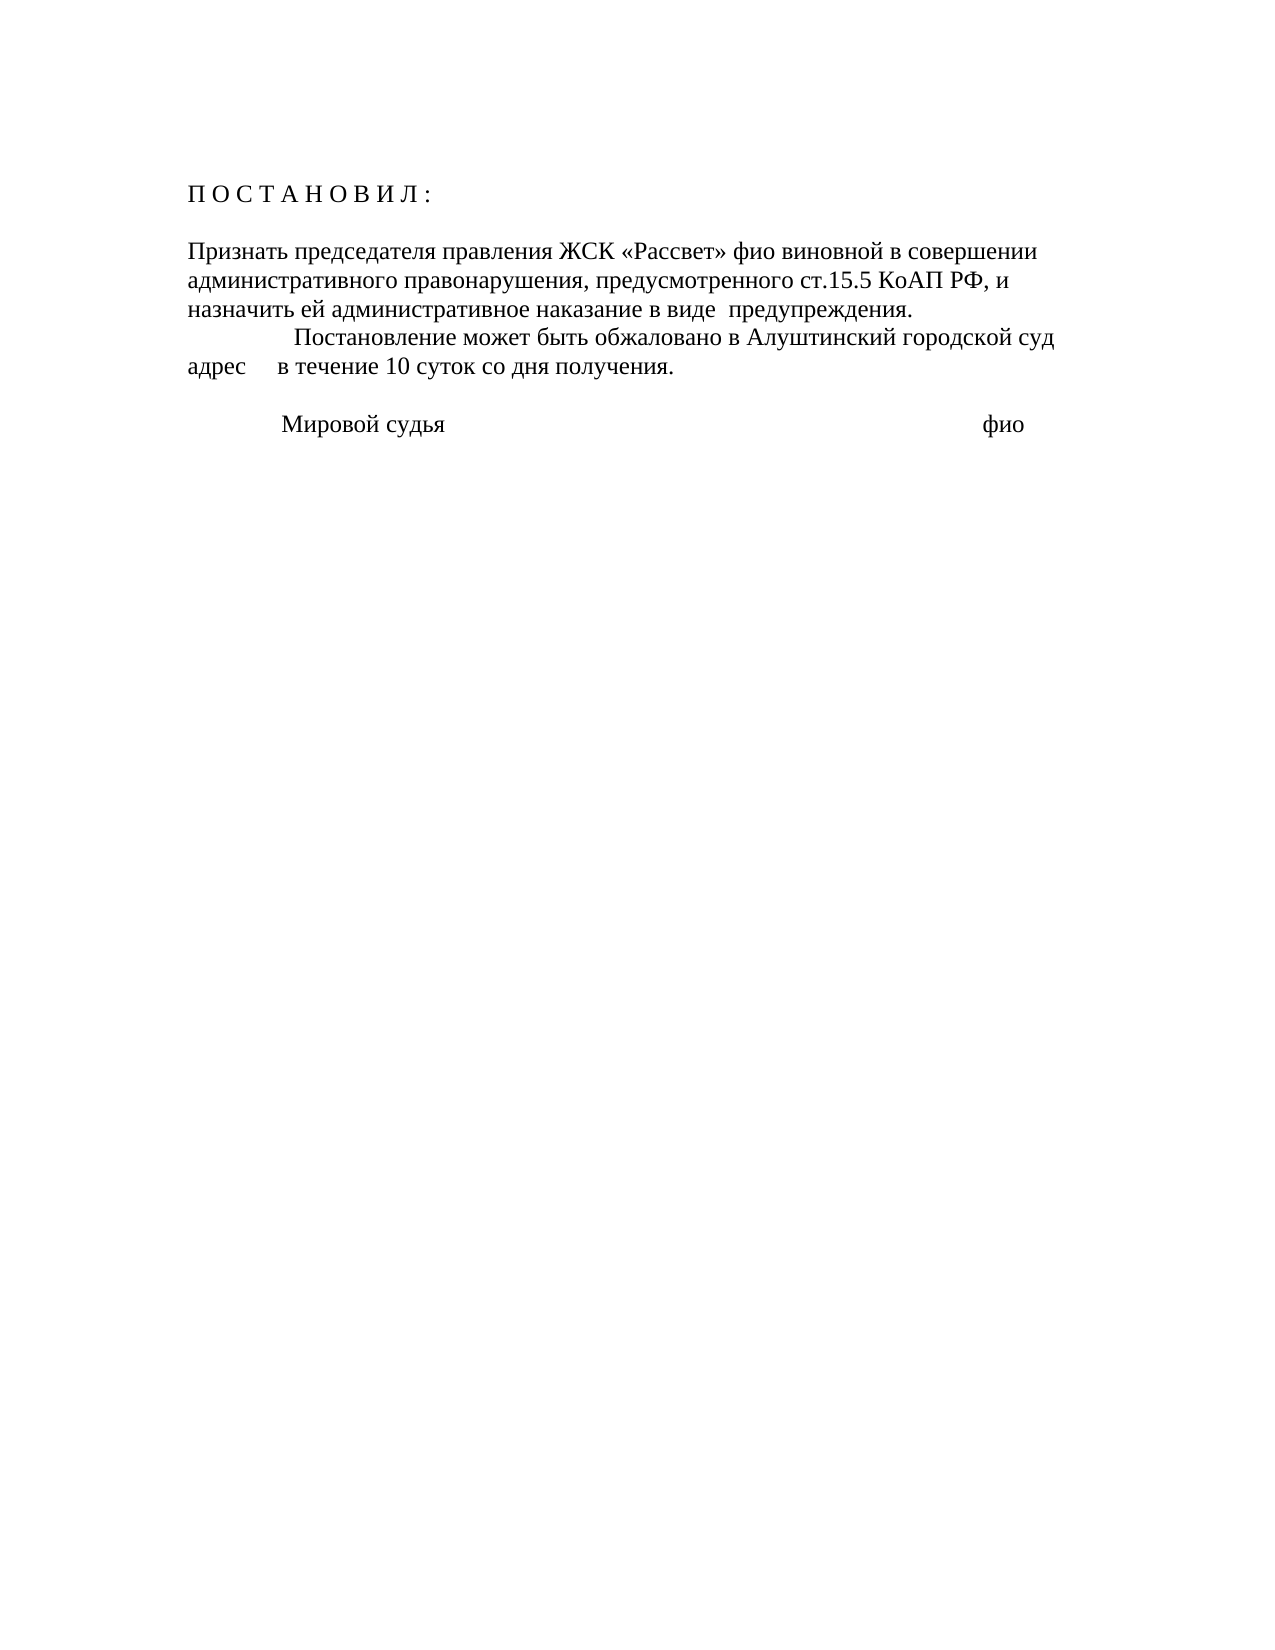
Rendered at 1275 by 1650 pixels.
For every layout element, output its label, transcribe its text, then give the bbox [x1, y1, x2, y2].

text Постановление может быть обжаловано в Алуштинский городской суд адрес в течение 10 суток со дня получения. [187, 322, 1087, 380]
text П О С Т А Н О В И Л : [187, 179, 1087, 207]
text Признать председателя правления ЖСК «Рассвет» фио виновной в совершении административного правонарушения, предусмотренного ст.15.5 КоАП РФ, и назначить ей административное наказание в виде предупреждения. [187, 236, 1087, 322]
text Мировой судья фио [187, 409, 1087, 437]
